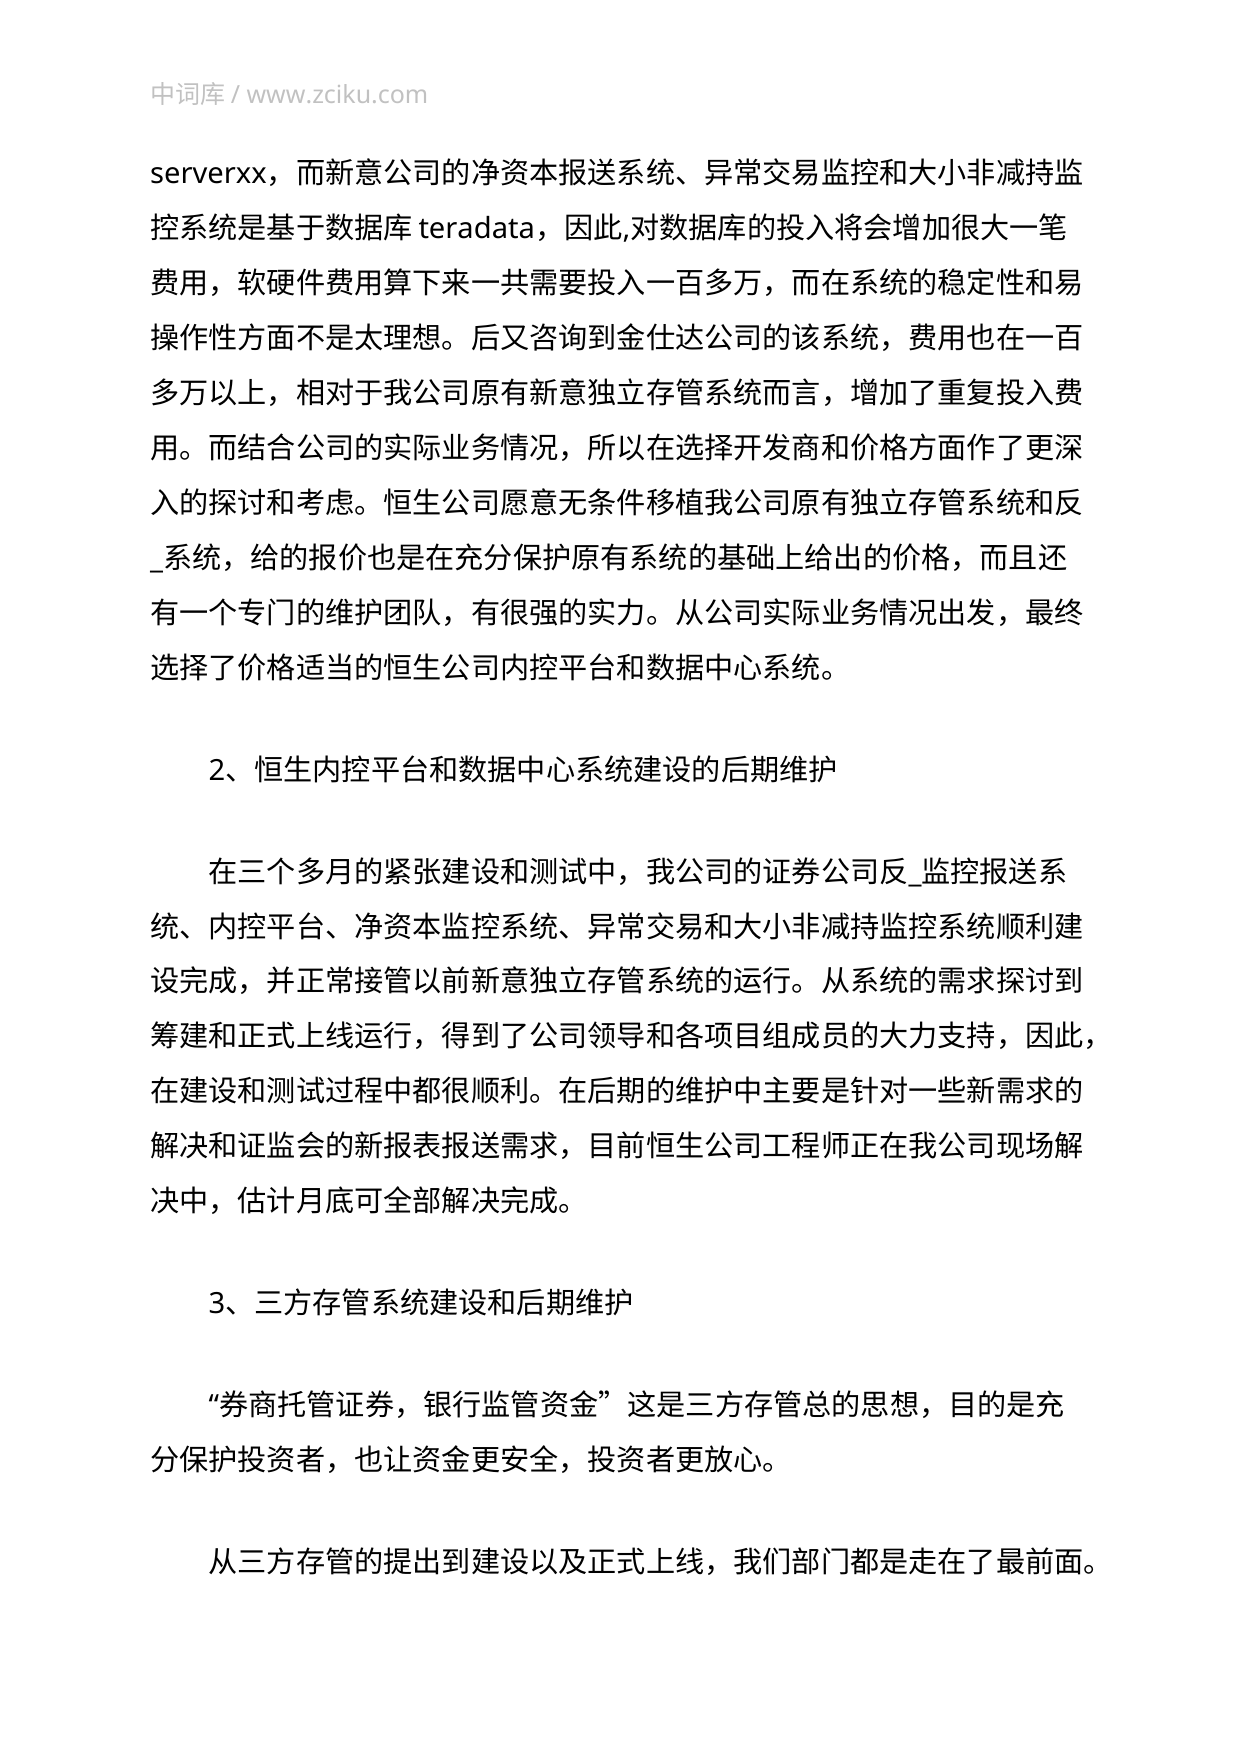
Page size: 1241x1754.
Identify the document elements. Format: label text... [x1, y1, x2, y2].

text 在三个多月的紧张建设和测试中，我公司的证券公司反_监控报送系统、内控平台、净资本监控系统、异常交易和大小非减持监控系统顺利建设完成，并正常接管以前新意独立存管系统的运行。从系统的需求探讨到筹建和正式上线运行，得到了公司领导和各项目组成员的大力支持，因此，在建设和测试过程中都很顺利。在后期的维护中主要是针对一些新需求的解决和证监会的新报表报送需求，目前恒生公司工程师正在我公司现场解决中，估计月底可全部解决完成。 [150, 848, 1090, 1220]
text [150, 150, 1090, 687]
text 3、三方存管系统建设和后期维护 [150, 1279, 1090, 1322]
text “券商托管证券，银行监管资金”这是三方存管总的思想，目的是充分保护投资者，也让资金更安全，投资者更放心。 [150, 1381, 1090, 1479]
text 2、恒生内控平台和数据中心系统建设的后期维护 [150, 746, 1090, 788]
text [150, 1538, 1090, 1580]
